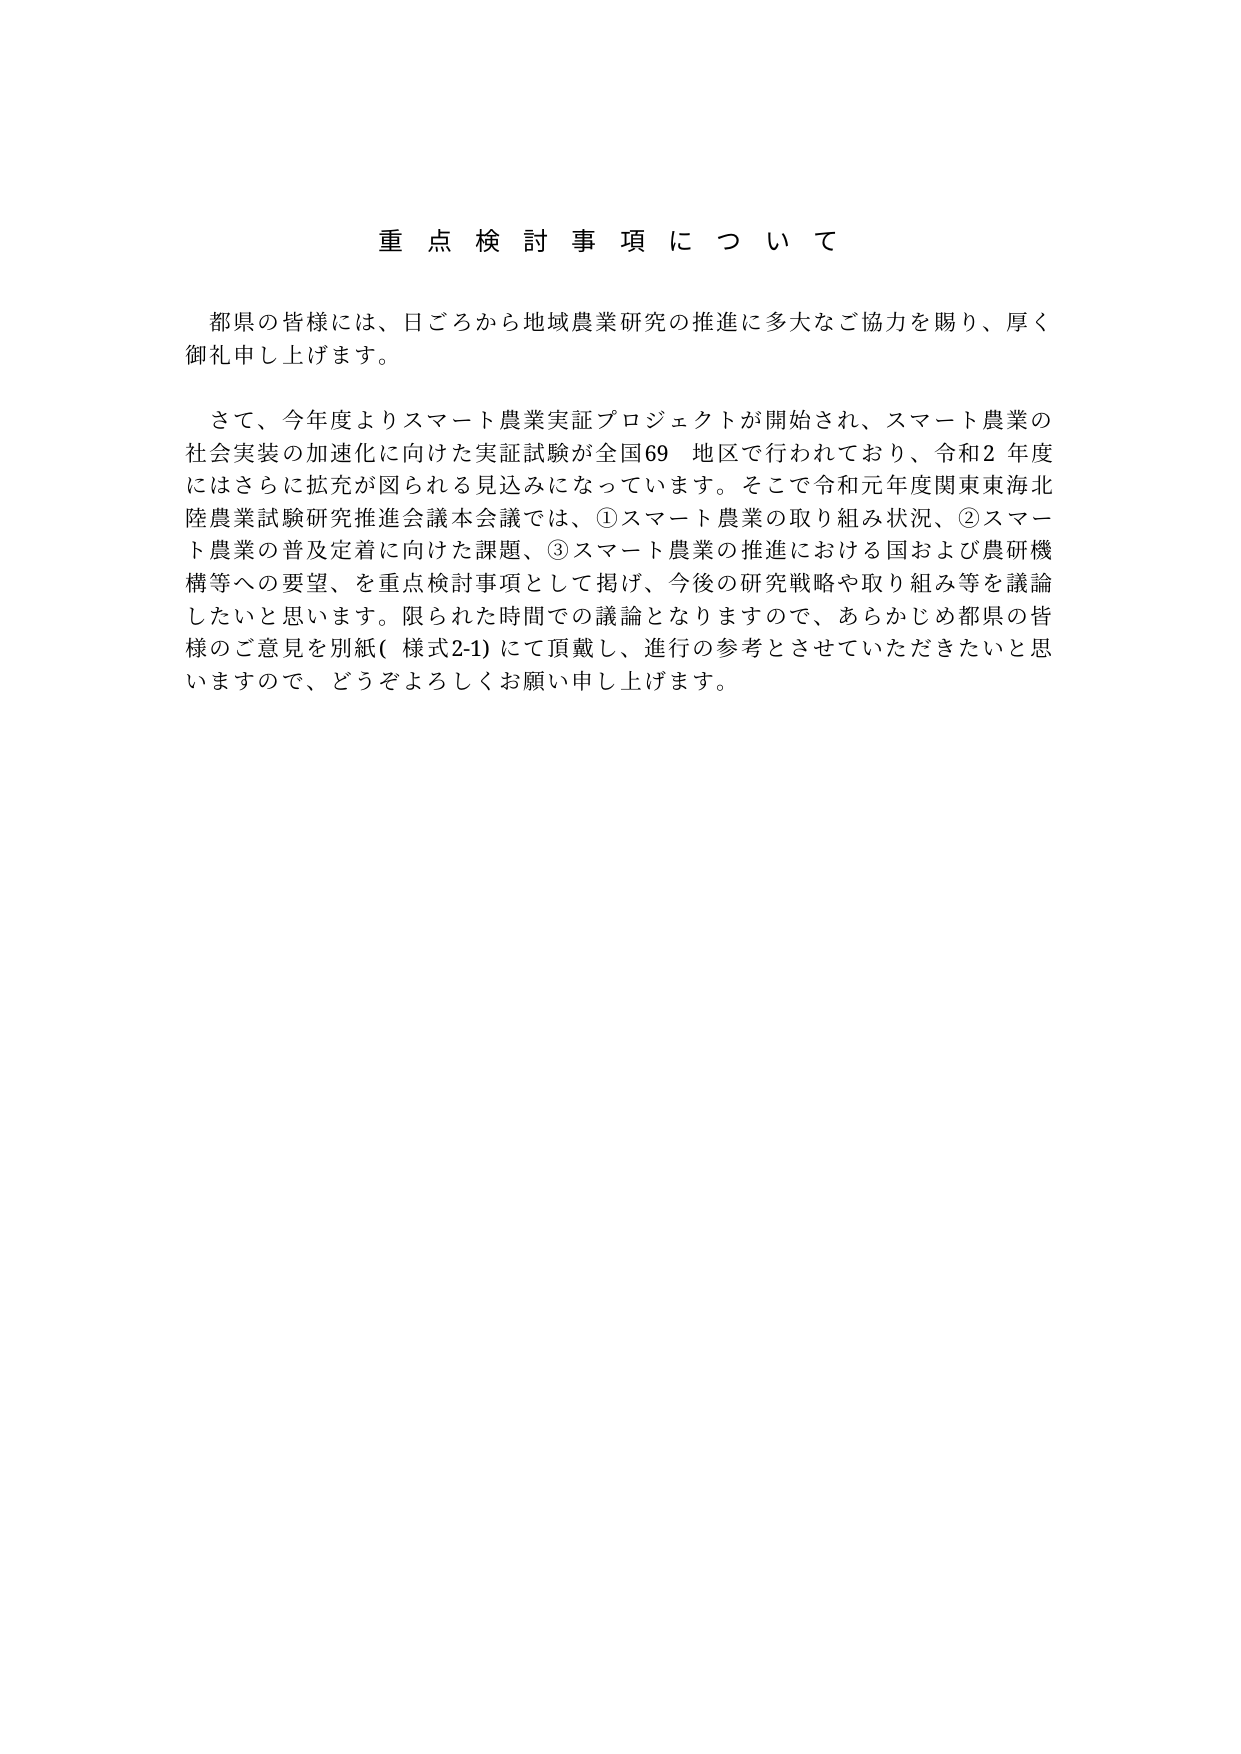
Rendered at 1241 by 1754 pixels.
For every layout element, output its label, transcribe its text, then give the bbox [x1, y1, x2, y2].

text 都県の皆様には、日ごろから地域農業研究の推進に多大なご協力を賜り、厚く御礼申し上げます。 [185, 305, 1055, 370]
text さて、今年度よりスマート農業実証プロジェクトが開始され、スマート農業の社会実装の加速化に向けた実証試験が全国69地区で行われており、令和2年度にはさらに拡充が図られる見込みになっています。そこで令和元年度関東東海北陸農業試験研究推進会議本会議では、①スマート農業の取り組み状況、②スマート農業の普及定着に向けた課題、③スマート農業の推進における国および農研機構等への要望、を重点検討事項として掲げ、今後の研究戦略や取り組み等を議論したいと思います。限られた時間での議論となりますので、あらかじめ都県の皆様のご意見を別紙(様式2-1)にて頂戴し、進行の参考とさせていただきたいと思いますので、どうぞよろしくお願い申し上げます。 [185, 403, 1055, 696]
text 重点検討事項について [185, 207, 1055, 272]
